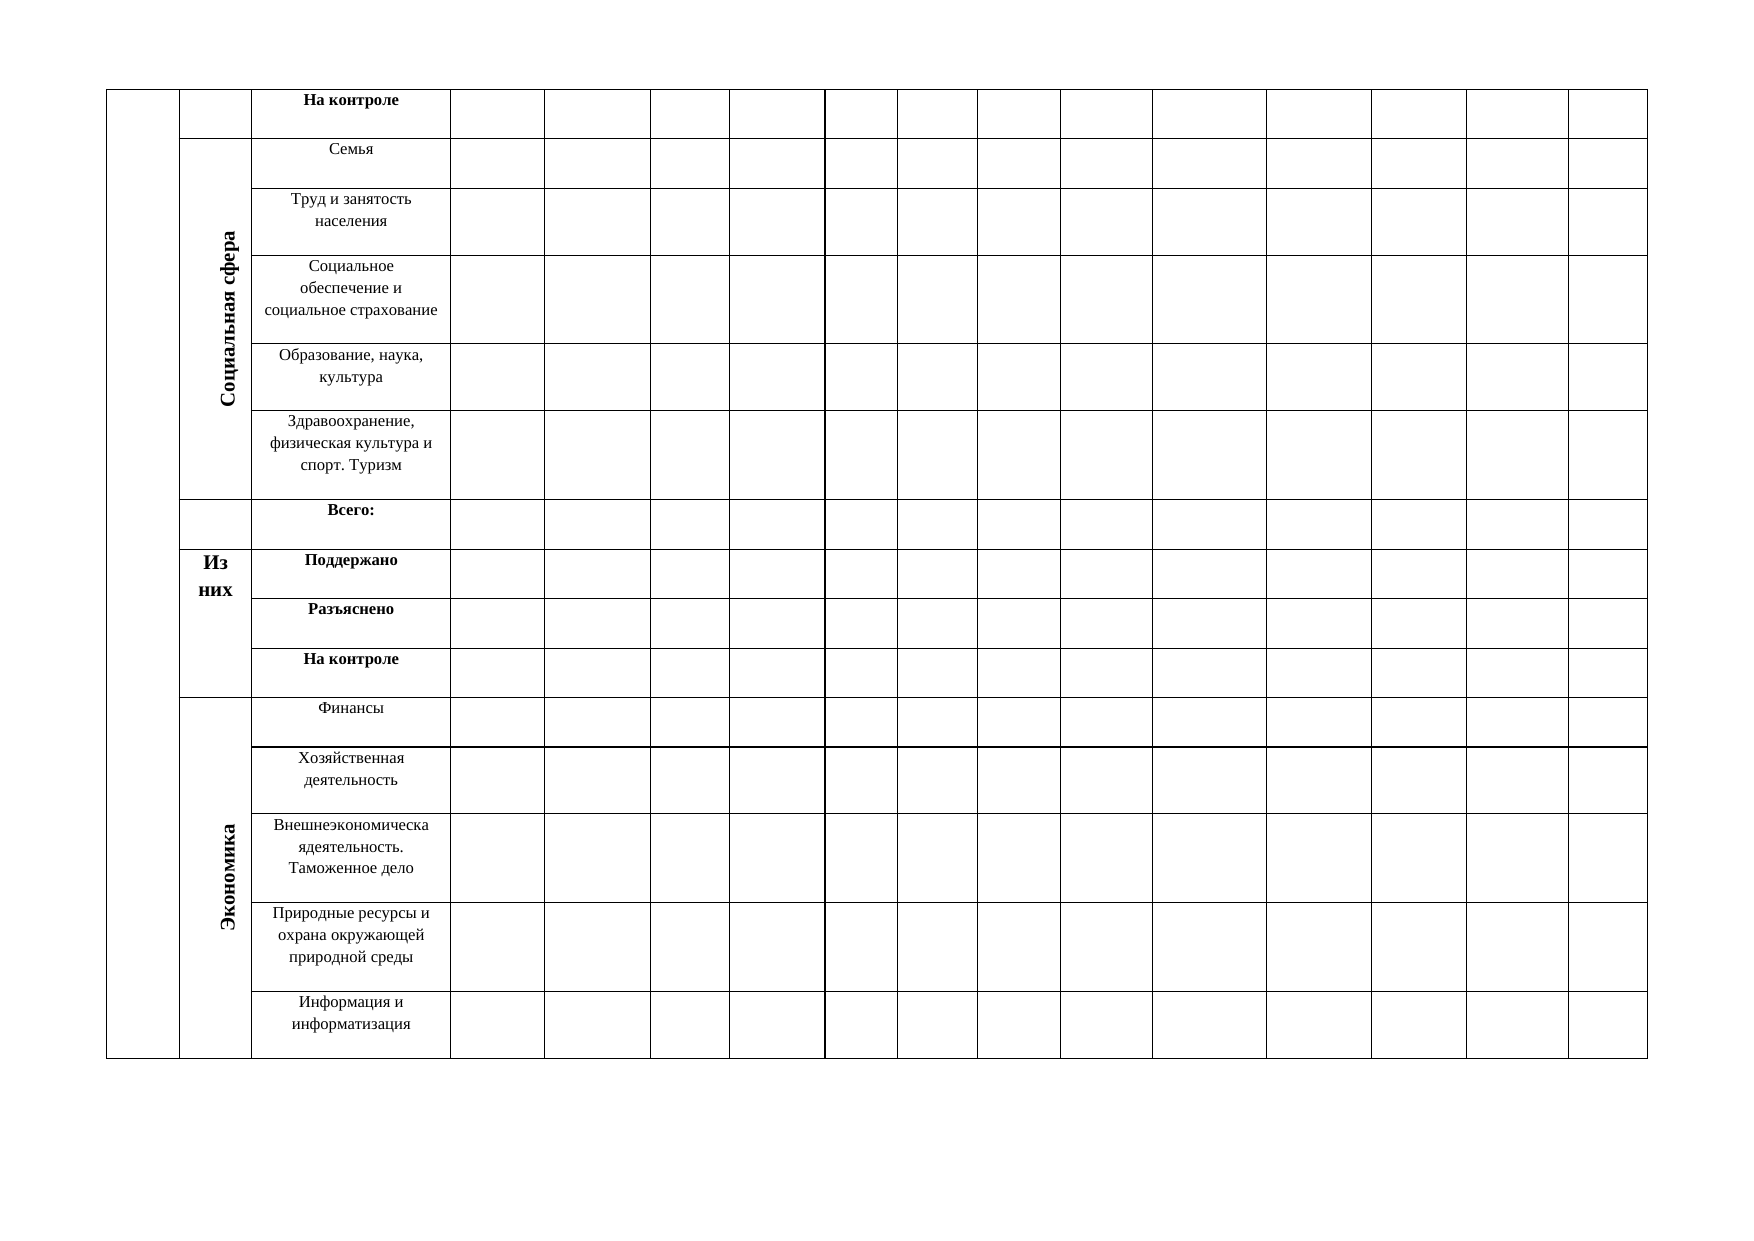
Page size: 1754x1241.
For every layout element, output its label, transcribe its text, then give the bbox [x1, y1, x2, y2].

table_cell [978, 411, 1060, 499]
table_cell [730, 90, 824, 138]
table_cell [1467, 139, 1568, 188]
table_cell [1061, 411, 1152, 499]
table_cell [978, 599, 1060, 647]
table_cell [898, 411, 977, 499]
table_cell Экономика [180, 698, 251, 1058]
table_cell Из них [180, 550, 251, 697]
table_cell [1267, 189, 1371, 254]
table_cell [1569, 500, 1647, 548]
table_cell [180, 500, 251, 548]
table_cell [978, 992, 1060, 1058]
table_cell [978, 90, 1060, 138]
table_cell [1153, 992, 1266, 1058]
table_cell [898, 599, 977, 647]
table_cell [1569, 599, 1647, 647]
table_cell [978, 698, 1060, 746]
table_cell [826, 90, 897, 138]
table_cell [1267, 344, 1371, 410]
table_cell [651, 500, 729, 548]
table_cell [826, 139, 897, 188]
table_cell [1153, 90, 1266, 138]
table_cell [730, 256, 824, 343]
table_cell [1061, 903, 1152, 991]
table_cell Разъяснено [252, 599, 450, 647]
table_cell [1569, 90, 1647, 138]
table_cell [1467, 189, 1568, 254]
table_cell [545, 256, 650, 343]
table_cell [1061, 344, 1152, 410]
table_cell [978, 500, 1060, 548]
table_cell [451, 90, 544, 138]
table_cell [1372, 139, 1466, 188]
table_cell [651, 139, 729, 188]
table_cell [898, 344, 977, 410]
table_cell [898, 748, 977, 813]
table_cell [1153, 189, 1266, 254]
table_cell Труд и занятость населения [252, 189, 450, 254]
table_cell Хозяйственная деятельность [252, 748, 450, 813]
table_cell [898, 649, 977, 697]
table_cell [730, 189, 824, 254]
table_cell Социальное обеспечение и социальное страхование [252, 256, 450, 343]
table_cell [978, 649, 1060, 697]
table_cell [1569, 139, 1647, 188]
table_cell [1569, 649, 1647, 697]
table_cell [978, 256, 1060, 343]
table_cell [730, 992, 824, 1058]
table_cell [1467, 599, 1568, 647]
table_cell [1153, 256, 1266, 343]
table_cell [898, 90, 977, 138]
table_cell [1267, 599, 1371, 647]
table_cell [651, 748, 729, 813]
table_cell [730, 748, 824, 813]
table_cell [1372, 814, 1466, 902]
table_cell [1153, 814, 1266, 902]
table_cell [1467, 411, 1568, 499]
table_cell [978, 344, 1060, 410]
table_cell Природные ресурсы и охрана окружающей природной среды [252, 903, 450, 991]
table_cell [651, 903, 729, 991]
table_cell [730, 344, 824, 410]
table_cell [826, 814, 897, 902]
table_cell [545, 411, 650, 499]
table_cell [826, 189, 897, 254]
table_cell [826, 599, 897, 647]
table_cell [1061, 550, 1152, 598]
table_cell [1267, 500, 1371, 548]
table_cell [651, 814, 729, 902]
table_cell [1372, 90, 1466, 138]
table_cell [545, 189, 650, 254]
table_cell [1569, 903, 1647, 991]
table_cell [1467, 256, 1568, 343]
table_cell [1467, 500, 1568, 548]
table_cell [1061, 698, 1152, 746]
table_cell [826, 500, 897, 548]
table_cell [1061, 256, 1152, 343]
table_cell [651, 411, 729, 499]
table_cell [1372, 698, 1466, 746]
table_cell [1153, 139, 1266, 188]
table_cell [1372, 992, 1466, 1058]
table_cell [978, 903, 1060, 991]
table_cell [545, 599, 650, 647]
table_cell Всего: [252, 500, 450, 548]
table_cell [1569, 748, 1647, 813]
table_cell [1267, 903, 1371, 991]
table_cell [451, 748, 544, 813]
table_cell [1153, 649, 1266, 697]
table_cell [1467, 748, 1568, 813]
table_cell Финансы [252, 698, 450, 746]
table_cell [651, 992, 729, 1058]
table_cell [1061, 189, 1152, 254]
table_cell [1569, 992, 1647, 1058]
table_cell [730, 698, 824, 746]
table_cell [1467, 344, 1568, 410]
table_cell [978, 139, 1060, 188]
table_cell [826, 903, 897, 991]
table_cell [1267, 550, 1371, 598]
table_cell [730, 903, 824, 991]
table_cell [651, 550, 729, 598]
table_cell [1153, 344, 1266, 410]
table_cell Образование, наука, культура [252, 344, 450, 410]
table_cell [545, 550, 650, 598]
table_cell [898, 139, 977, 188]
table_cell [898, 903, 977, 991]
table_cell [1372, 748, 1466, 813]
table_cell [451, 550, 544, 598]
table_cell [1153, 500, 1266, 548]
table_cell [1153, 550, 1266, 598]
table_cell [826, 992, 897, 1058]
table_cell [1467, 903, 1568, 991]
table_cell [451, 344, 544, 410]
table_cell [1061, 649, 1152, 697]
table_cell [1569, 411, 1647, 499]
table_cell [1467, 992, 1568, 1058]
table_cell [1569, 550, 1647, 598]
table_cell Поддержано [252, 550, 450, 598]
table_cell [1267, 698, 1371, 746]
table_cell [451, 698, 544, 746]
table_cell [1061, 599, 1152, 647]
table_cell [826, 649, 897, 697]
table_cell [545, 814, 650, 902]
table_cell Внешнеэкономическа ядеятельность. Таможенное дело [252, 814, 450, 902]
table_cell [826, 344, 897, 410]
table_cell [1467, 814, 1568, 902]
table_cell [730, 599, 824, 647]
table_cell [1569, 256, 1647, 343]
table_cell [1372, 256, 1466, 343]
table_cell [451, 500, 544, 548]
table_cell [1061, 748, 1152, 813]
table_cell [1569, 698, 1647, 746]
table_cell [898, 698, 977, 746]
table_cell [1372, 550, 1466, 598]
table_cell [1153, 903, 1266, 991]
table_cell [451, 411, 544, 499]
table_cell [651, 256, 729, 343]
table_cell [898, 550, 977, 598]
table_cell [730, 500, 824, 548]
table_cell [545, 992, 650, 1058]
table_cell [978, 550, 1060, 598]
table_cell [1372, 599, 1466, 647]
table_cell [1061, 992, 1152, 1058]
table_cell Семья [252, 139, 450, 188]
table_cell [545, 500, 650, 548]
table_cell [898, 189, 977, 254]
table_cell [898, 814, 977, 902]
table_cell [651, 90, 729, 138]
table_cell [1267, 90, 1371, 138]
table_cell [1061, 814, 1152, 902]
table_cell [1467, 90, 1568, 138]
table_cell [730, 139, 824, 188]
table_cell [1372, 649, 1466, 697]
table_cell [651, 344, 729, 410]
table_cell [545, 649, 650, 697]
table_cell [1372, 500, 1466, 548]
table_cell [1153, 411, 1266, 499]
table_cell [651, 189, 729, 254]
table_cell [1267, 748, 1371, 813]
table_cell Информация и информатизация [252, 992, 450, 1058]
table_cell [730, 649, 824, 697]
table_cell [1467, 649, 1568, 697]
table_cell [451, 256, 544, 343]
table_cell На контроле [252, 90, 450, 138]
table_cell [451, 189, 544, 254]
table_cell [545, 90, 650, 138]
table_cell [1061, 139, 1152, 188]
table_cell Здравоохранение, физическая культура и спорт. Туризм [252, 411, 450, 499]
table_cell [451, 599, 544, 647]
table_cell На контроле [252, 649, 450, 697]
table_cell [451, 139, 544, 188]
table_cell [1372, 411, 1466, 499]
table_cell [1372, 903, 1466, 991]
table_cell [826, 698, 897, 746]
table_cell [826, 411, 897, 499]
table_cell [1467, 698, 1568, 746]
table_cell [730, 550, 824, 598]
table_cell [730, 814, 824, 902]
table_cell [1267, 256, 1371, 343]
table_cell [545, 344, 650, 410]
table_cell [545, 748, 650, 813]
table_cell [451, 814, 544, 902]
table_cell [978, 189, 1060, 254]
table_cell [1061, 90, 1152, 138]
table_cell [1569, 344, 1647, 410]
table_cell [1267, 992, 1371, 1058]
table_cell [898, 992, 977, 1058]
table_cell [1267, 411, 1371, 499]
table_cell [545, 698, 650, 746]
table_cell [451, 649, 544, 697]
table_cell [1267, 139, 1371, 188]
table_cell [978, 748, 1060, 813]
table_cell [451, 903, 544, 991]
table_cell [978, 814, 1060, 902]
table_cell [1467, 550, 1568, 598]
table_cell [451, 992, 544, 1058]
table_cell [1267, 814, 1371, 902]
table_cell [1267, 649, 1371, 697]
table_cell [1153, 599, 1266, 647]
table_cell [651, 649, 729, 697]
table_cell [898, 256, 977, 343]
table_cell [1569, 189, 1647, 254]
table_cell [651, 698, 729, 746]
table_cell [826, 256, 897, 343]
table_cell [651, 599, 729, 647]
table_cell [730, 411, 824, 499]
table_cell [826, 748, 897, 813]
table_cell [545, 139, 650, 188]
table_cell [1372, 189, 1466, 254]
table_cell [1569, 814, 1647, 902]
table_cell [898, 500, 977, 548]
table_cell [1153, 698, 1266, 746]
table_cell [1372, 344, 1466, 410]
table_cell [1153, 748, 1266, 813]
table_cell [545, 903, 650, 991]
table_cell Социальная сфера [180, 139, 251, 499]
table_cell [1061, 500, 1152, 548]
table_cell [826, 550, 897, 598]
